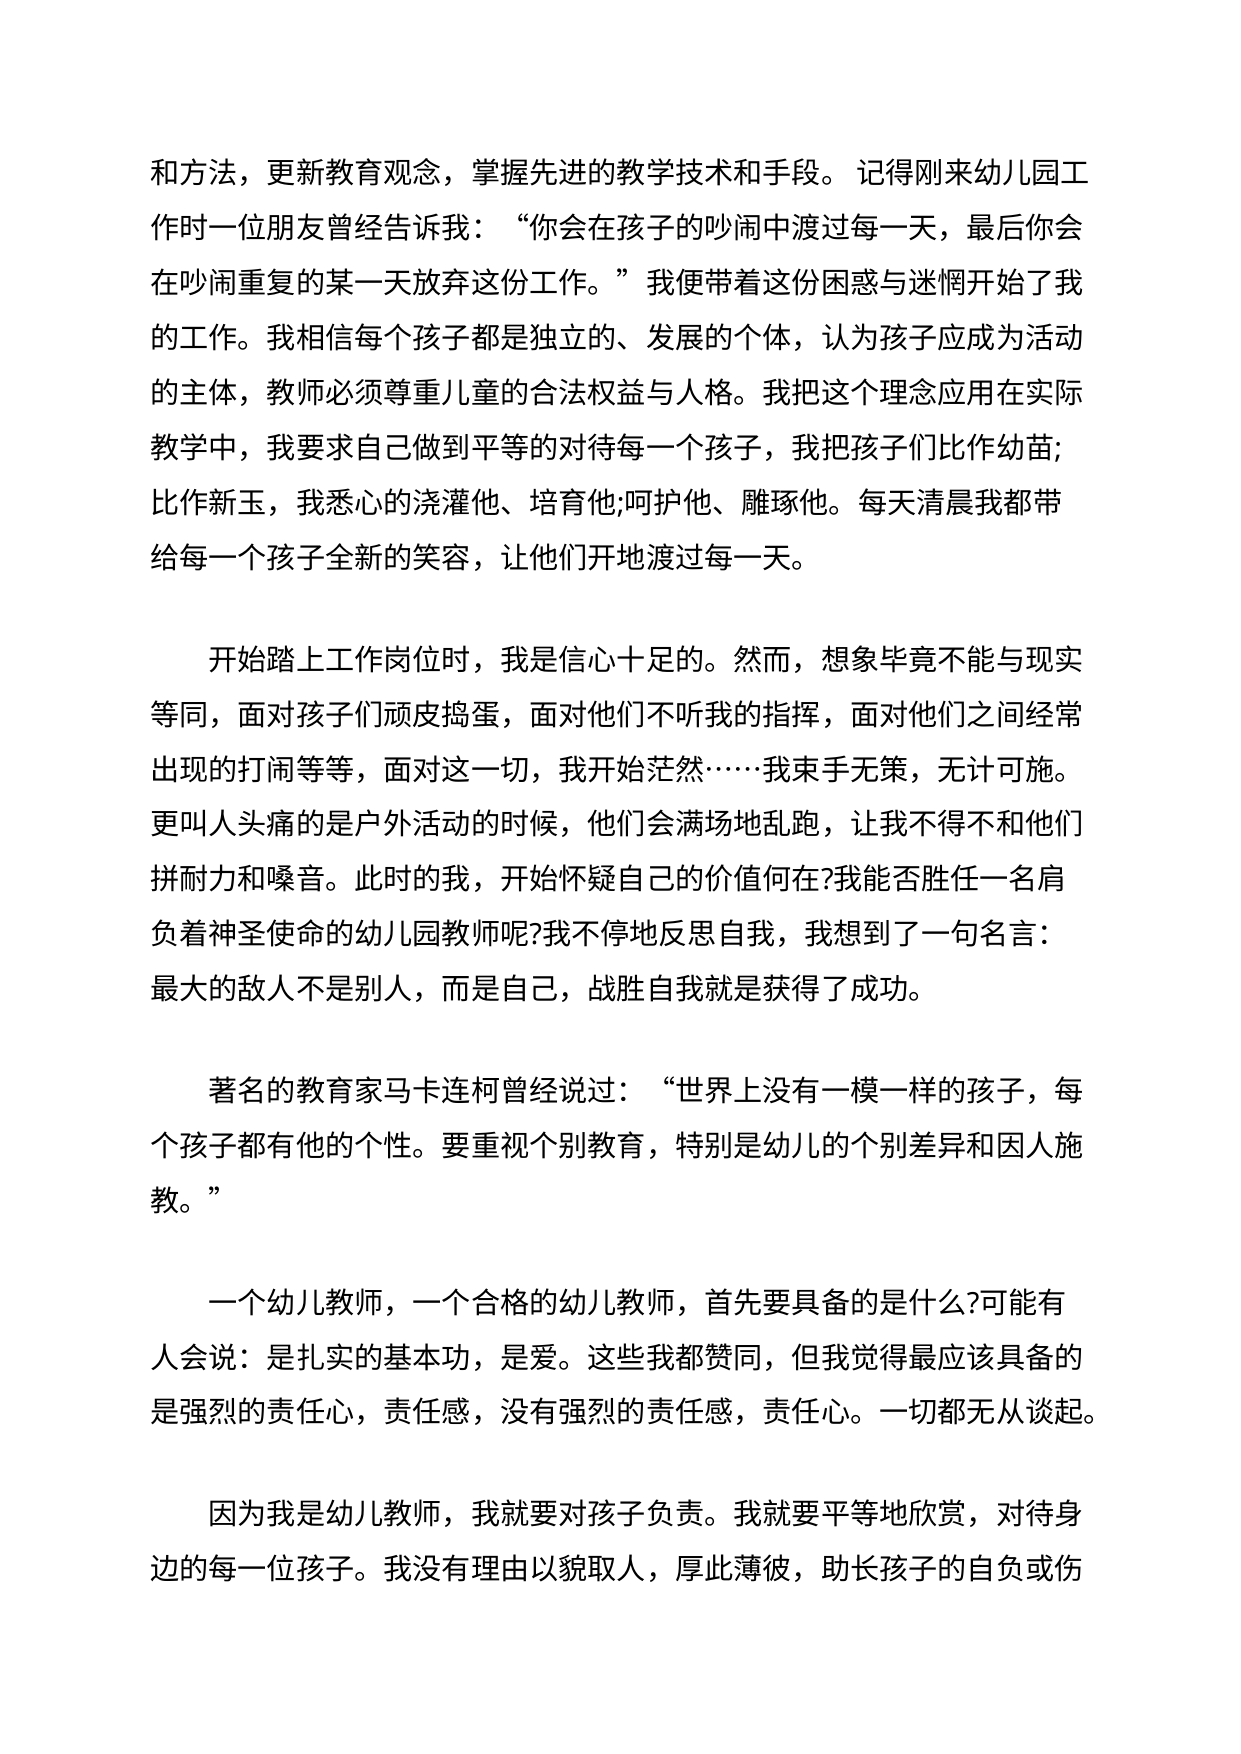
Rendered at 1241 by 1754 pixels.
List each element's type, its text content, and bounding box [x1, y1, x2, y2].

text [150, 1491, 1090, 1588]
text 一个幼儿教师，一个合格的幼儿教师，首先要具备的是什么?可能有人会说：是扎实的基本功，是爱。这些我都赞同，但我觉得最应该具备的是强烈的责任心，责任感，没有强烈的责任感，责任心。一切都无从谈起。 [150, 1279, 1090, 1431]
text 开始踏上工作岗位时，我是信心十足的。然而，想象毕竟不能与现实等同，面对孩子们顽皮捣蛋，面对他们不听我的指挥，面对他们之间经常出现的打闹等等，面对这一切，我开始茫然……我束手无策，无计可施。更叫人头痛的是户外活动的时候，他们会满场地乱跑，让我不得不和他们拼耐力和嗓音。此时的我，开始怀疑自己的价值何在?我能否胜任一名肩负着神圣使命的幼儿园教师呢?我不停地反思自我，我想到了一句名言：最大的敌人不是别人，而是自己，战胜自我就是获得了成功。 [150, 636, 1090, 1008]
text 著名的教育家马卡连柯曾经说过：“世界上没有一模一样的孩子，每个孩子都有他的个性。要重视个别教育，特别是幼儿的个别差异和因人施教。” [150, 1068, 1090, 1220]
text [150, 150, 1090, 577]
